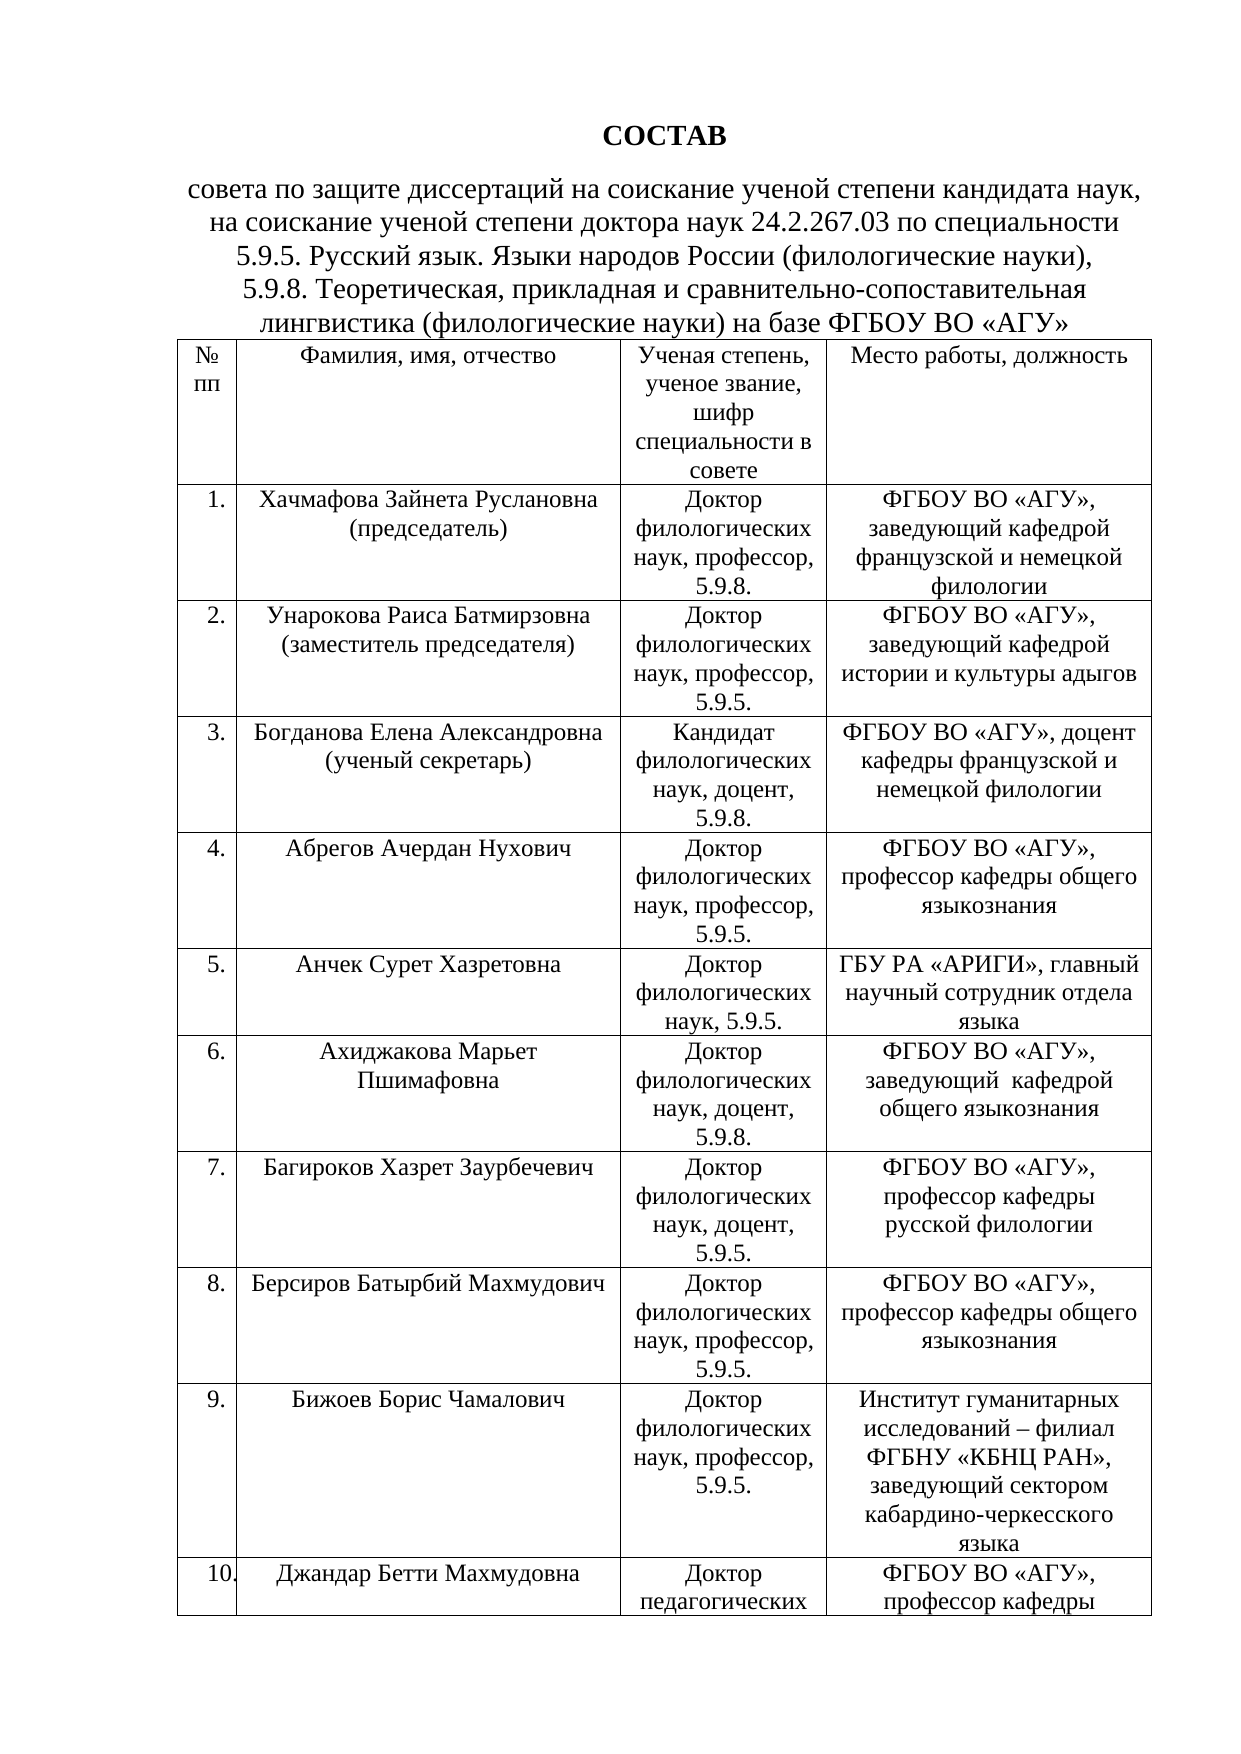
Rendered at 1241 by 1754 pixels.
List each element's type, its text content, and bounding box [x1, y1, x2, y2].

table_cell [178, 485, 236, 599]
table_cell Доктор филологических наук, доцент, 5.9.5. [621, 1152, 826, 1267]
table_cell ФГБОУ ВО «АГУ», заведующий кафедрой общего языкознания [827, 1036, 1151, 1151]
table_header Фамилия, имя, отчество [237, 340, 620, 483]
table_cell Анчек Сурет Хазретовна [237, 949, 620, 1035]
table_cell Институт гуманитарных исследований – филиал ФГБНУ «КБНЦ РАН», заведующий сектором кабардино-черкесского языка [827, 1384, 1151, 1557]
table_cell Доктор филологических наук, доцент, 5.9.8. [621, 1036, 826, 1151]
table_cell [178, 717, 236, 832]
table_cell Доктор филологических наук, профессор, 5.9.5. [621, 833, 826, 948]
table_cell ФГБОУ ВО «АГУ», профессор кафедры общего языкознания [827, 1268, 1151, 1383]
table_cell Абрегов Ачердан Нухович [237, 833, 620, 948]
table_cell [621, 1558, 826, 1615]
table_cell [237, 1558, 620, 1615]
table_cell ФГБОУ ВО «АГУ», заведующий кафедрой французской и немецкой филологии [827, 485, 1151, 599]
table_cell Доктор филологических наук, профессор, 5.9.8. [621, 485, 826, 599]
text совета по защите диссертаций на соискание ученой степени кандидата наук, на соискание ученой степени доктора наук 24.2.267.03 по специальности 5.9.5. Русский язык. Языки народов России (филологические науки), [177, 171, 1152, 272]
table_cell Доктор филологических наук, профессор, 5.9.5. [621, 1384, 826, 1557]
table_cell Доктор филологических наук, профессор, 5.9.5. [621, 1268, 826, 1383]
table_cell [178, 1384, 236, 1557]
table_cell ФГБОУ ВО «АГУ», заведующий кафедрой истории и культуры адыгов [827, 601, 1151, 716]
table_cell ГБУ РА «АРИГИ», главный научный сотрудник отдела языка [827, 949, 1151, 1035]
table_cell [178, 1152, 236, 1267]
table_cell ФГБОУ ВО «АГУ», профессор кафедры общего языкознания [827, 833, 1151, 948]
table_header Место работы, должность [827, 340, 1151, 483]
table_cell ФГБОУ ВО «АГУ», доцент кафедры французской и немецкой филологии [827, 717, 1151, 832]
table_cell Кандидат филологических наук, доцент, 5.9.8. [621, 717, 826, 832]
table_cell [178, 601, 236, 716]
table_cell [178, 949, 236, 1035]
table_cell Багироков Хазрет Заурбечевич [237, 1152, 620, 1267]
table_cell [827, 1558, 1151, 1615]
table_cell Бижоев Борис Чамалович [237, 1384, 620, 1557]
table_cell [178, 1558, 236, 1615]
table_cell Берсиров Батырбий Махмудович [237, 1268, 620, 1383]
table_cell [178, 1036, 236, 1151]
table_cell ФГБОУ ВО «АГУ», профессор кафедры русской филологии [827, 1152, 1151, 1267]
table_cell Хачмафова Зайнета Руслановна (председатель) [237, 485, 620, 599]
table_cell Унарокова Раиса Батмирзовна (заместитель председателя) [237, 601, 620, 716]
table_cell [178, 833, 236, 948]
table_cell [178, 1268, 236, 1383]
text СОСТАВ [177, 118, 1152, 152]
text 5.9.8. Теоретическая, прикладная и сравнительно-сопоставительная лингвистика (филологические науки) на базе ФГБОУ ВО «АГУ» [177, 272, 1152, 339]
table_cell Доктор филологических наук, 5.9.5. [621, 949, 826, 1035]
table_cell Доктор филологических наук, профессор, 5.9.5. [621, 601, 826, 716]
table_cell Богданова Елена Александровна (ученый секретарь) [237, 717, 620, 832]
table_cell Ахиджакова Марьет Пшимафовна [237, 1036, 620, 1151]
table_header Ученая степень, ученое звание, шифр специальности в совете [621, 340, 826, 483]
table_header № пп [178, 340, 236, 483]
